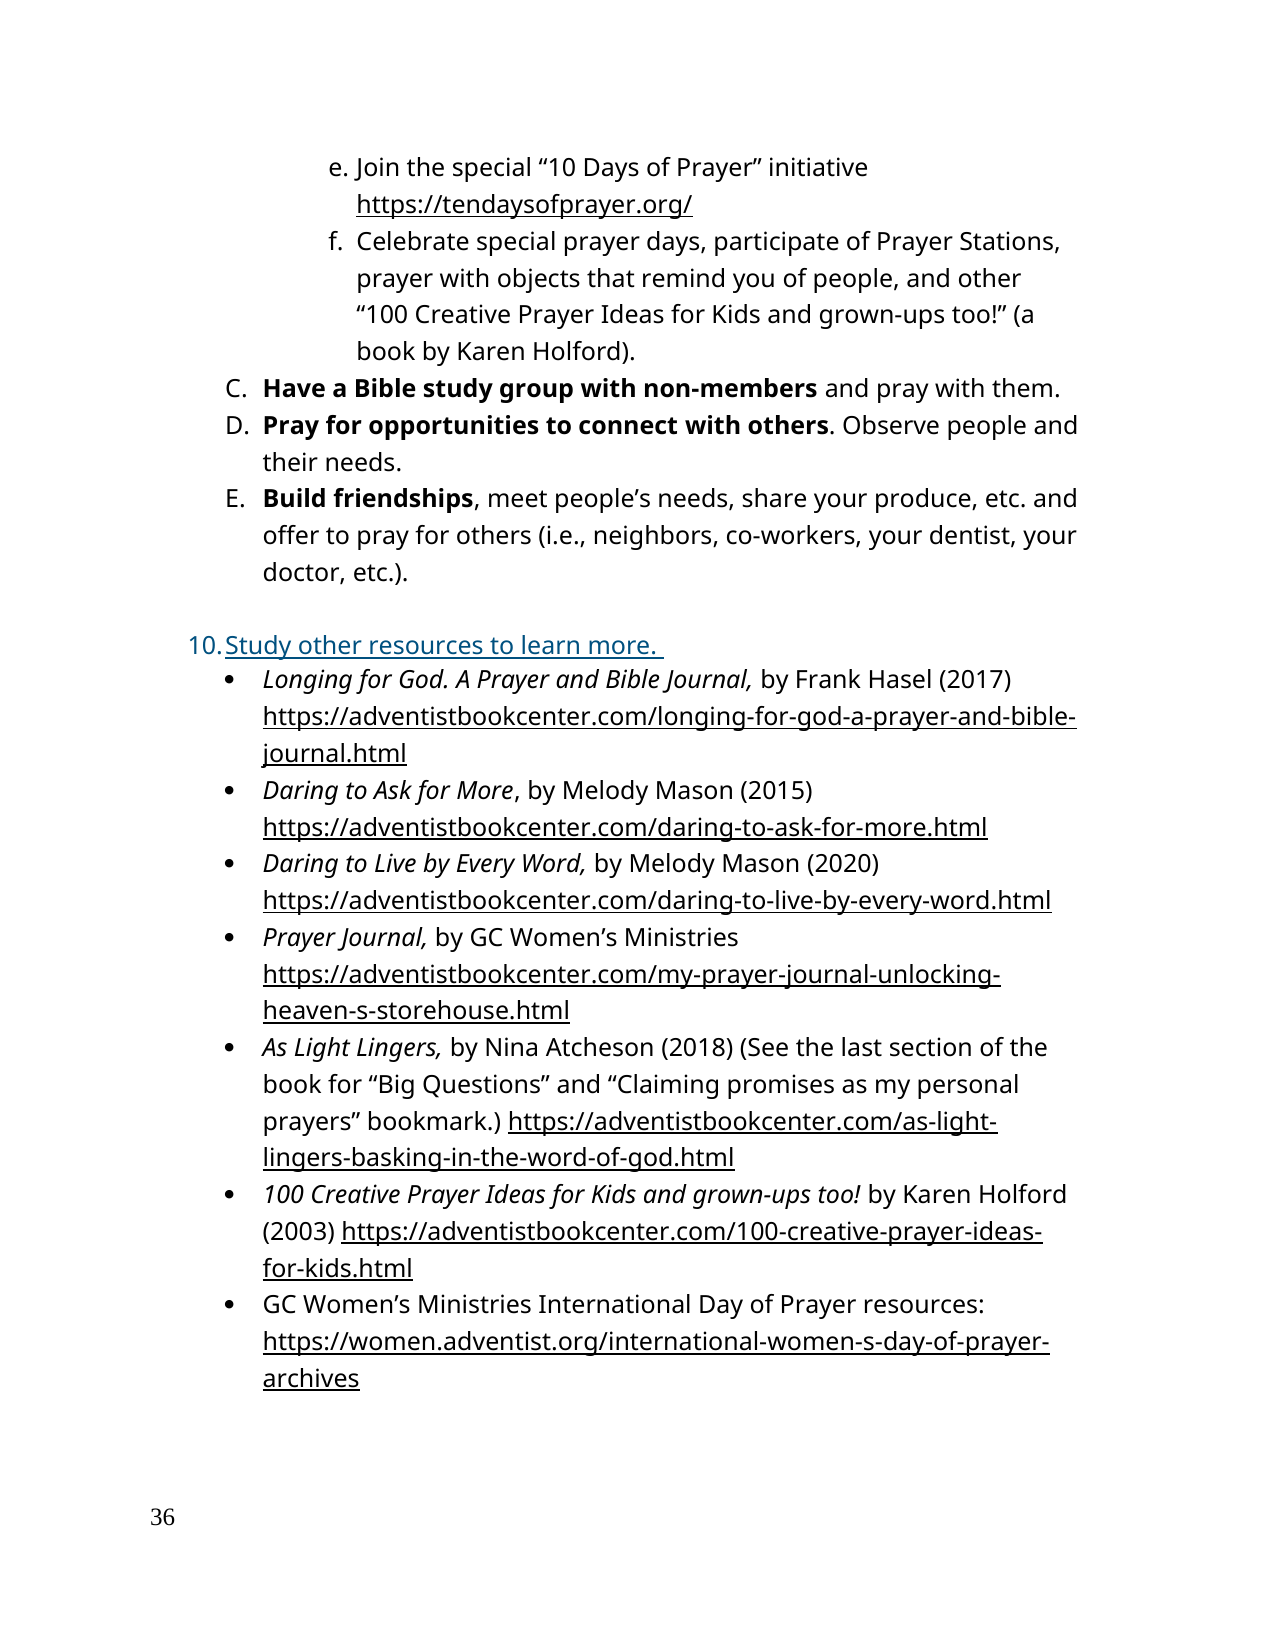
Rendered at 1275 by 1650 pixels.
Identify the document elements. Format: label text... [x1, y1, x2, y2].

list Build friendships, meet people’s needs, share your produce, etc. and offer to pray for others (i.e., neighbors, co-workers, your dentist, your doctor, etc.). [225, 481, 1080, 588]
list Prayer Journal, by GC Women’s Ministries https://adventistbookcenter.com/my-prayer-journal-unlocking-heaven-s-storehouse.html [225, 919, 1080, 1027]
list Pray for opportunities to connect with others. Observe people and their needs. [225, 407, 1080, 478]
list Daring to Ask for More, by Melody Mason (2015) https://adventistbookcenter.com/daring-to-ask-for-more.html [225, 772, 1080, 843]
subtitle Study other resources to learn more. [187, 628, 1080, 662]
list Daring to Live by Every Word, by Melody Mason (2020) https://adventistbookcenter.com/daring-to-live-by-every-word.html [225, 846, 1080, 917]
list Have a Bible study group with non-members and pray with them. [225, 371, 1080, 405]
list Celebrate special prayer days, participate of Prayer Stations, prayer with objects that remind you of people, and other “100 Creative Prayer Ideas for Kids and grown-ups too!” (a book by Karen Holford). [328, 223, 1080, 368]
list As Light Lingers, by Nina Atcheson (2018) (See the last section of the book for “Big Questions” and “Claiming promises as my personal prayers” bookmark.) https://adventistbookcenter.com/as-light-lingers-basking-in-the-word-of-god.html [225, 1030, 1080, 1174]
list 100 Creative Prayer Ideas for Kids and grown-ups too! by Karen Holford (2003) https://adventistbookcenter.com/100-creative-prayer-ideas-for-kids.html [225, 1177, 1080, 1284]
list GC Women’s Ministries International Day of Prayer resources: https://women.adventist.org/international-women-s-day-of-prayer-archives [225, 1287, 1080, 1395]
list Longing for God. A Prayer and Bible Journal, by Frank Hasel (2017) https://adventistbookcenter.com/longing-for-god-a-prayer-and-bible-journal.html [225, 662, 1080, 770]
list Join the special “10 Days of Prayer” initiative https://tendaysofprayer.org/ [328, 150, 1080, 221]
